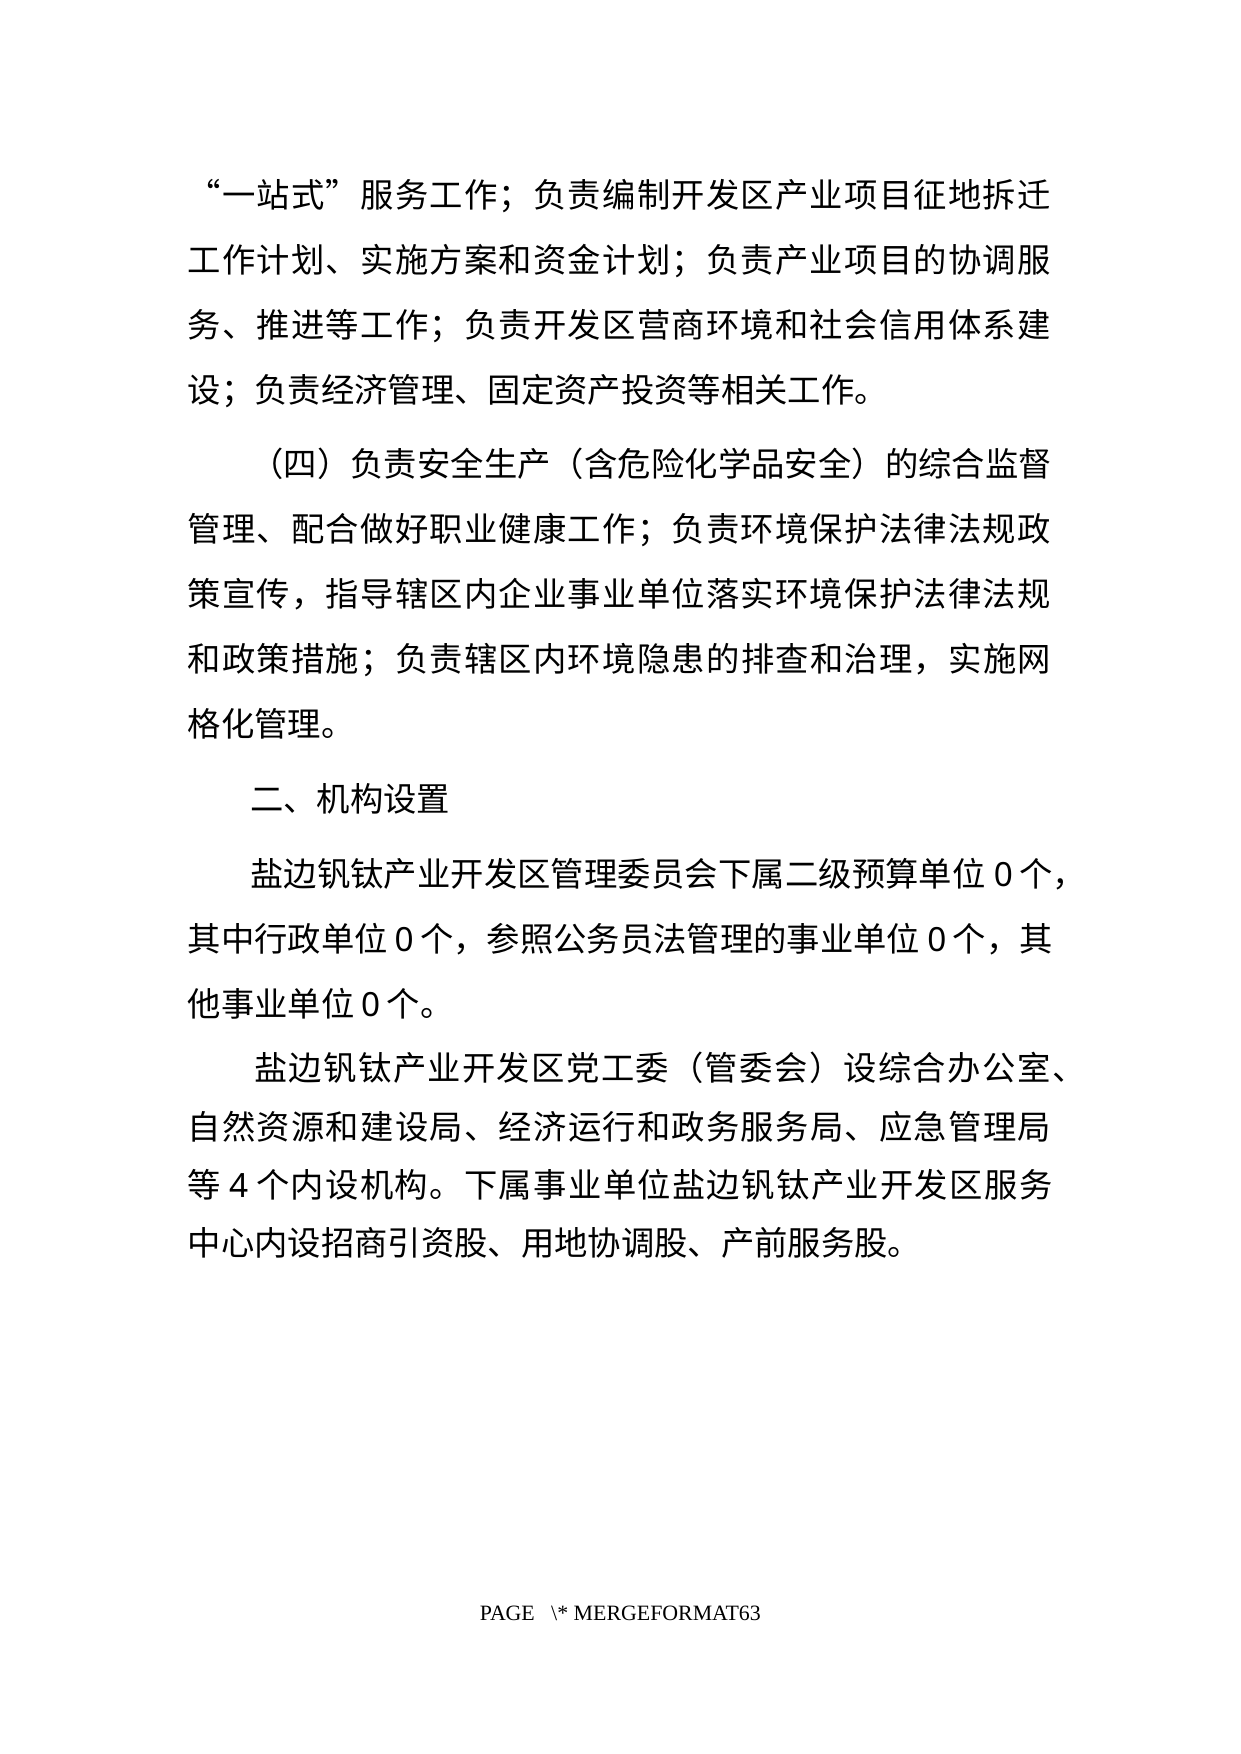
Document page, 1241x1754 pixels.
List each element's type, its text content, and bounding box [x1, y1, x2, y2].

text 盐边钒钛产业开发区党工委（管委会）设综合办公室、自然资源和建设局、经济运行和政务服务局、应急管理局等4个内设机构。下属事业单位盐边钒钛产业开发区服务中心内设招商引资股、用地协调股、产前服务股。 [187, 1034, 1053, 1267]
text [187, 160, 1053, 420]
text （四）负责安全生产（含危险化学品安全）的综合监督管理、配合做好职业健康工作；负责环境保护法律法规政策宣传，指导辖区内企业事业单位落实环境保护法律法规和政策措施；负责辖区内环境隐患的排查和治理，实施网格化管理。 [187, 430, 1053, 755]
text 盐边钒钛产业开发区管理委员会下属二级预算单位0个，其中行政单位0个，参照公务员法管理的事业单位0个，其他事业单位0个。 [187, 839, 1053, 1034]
text 二、机构设置 [187, 764, 1053, 829]
